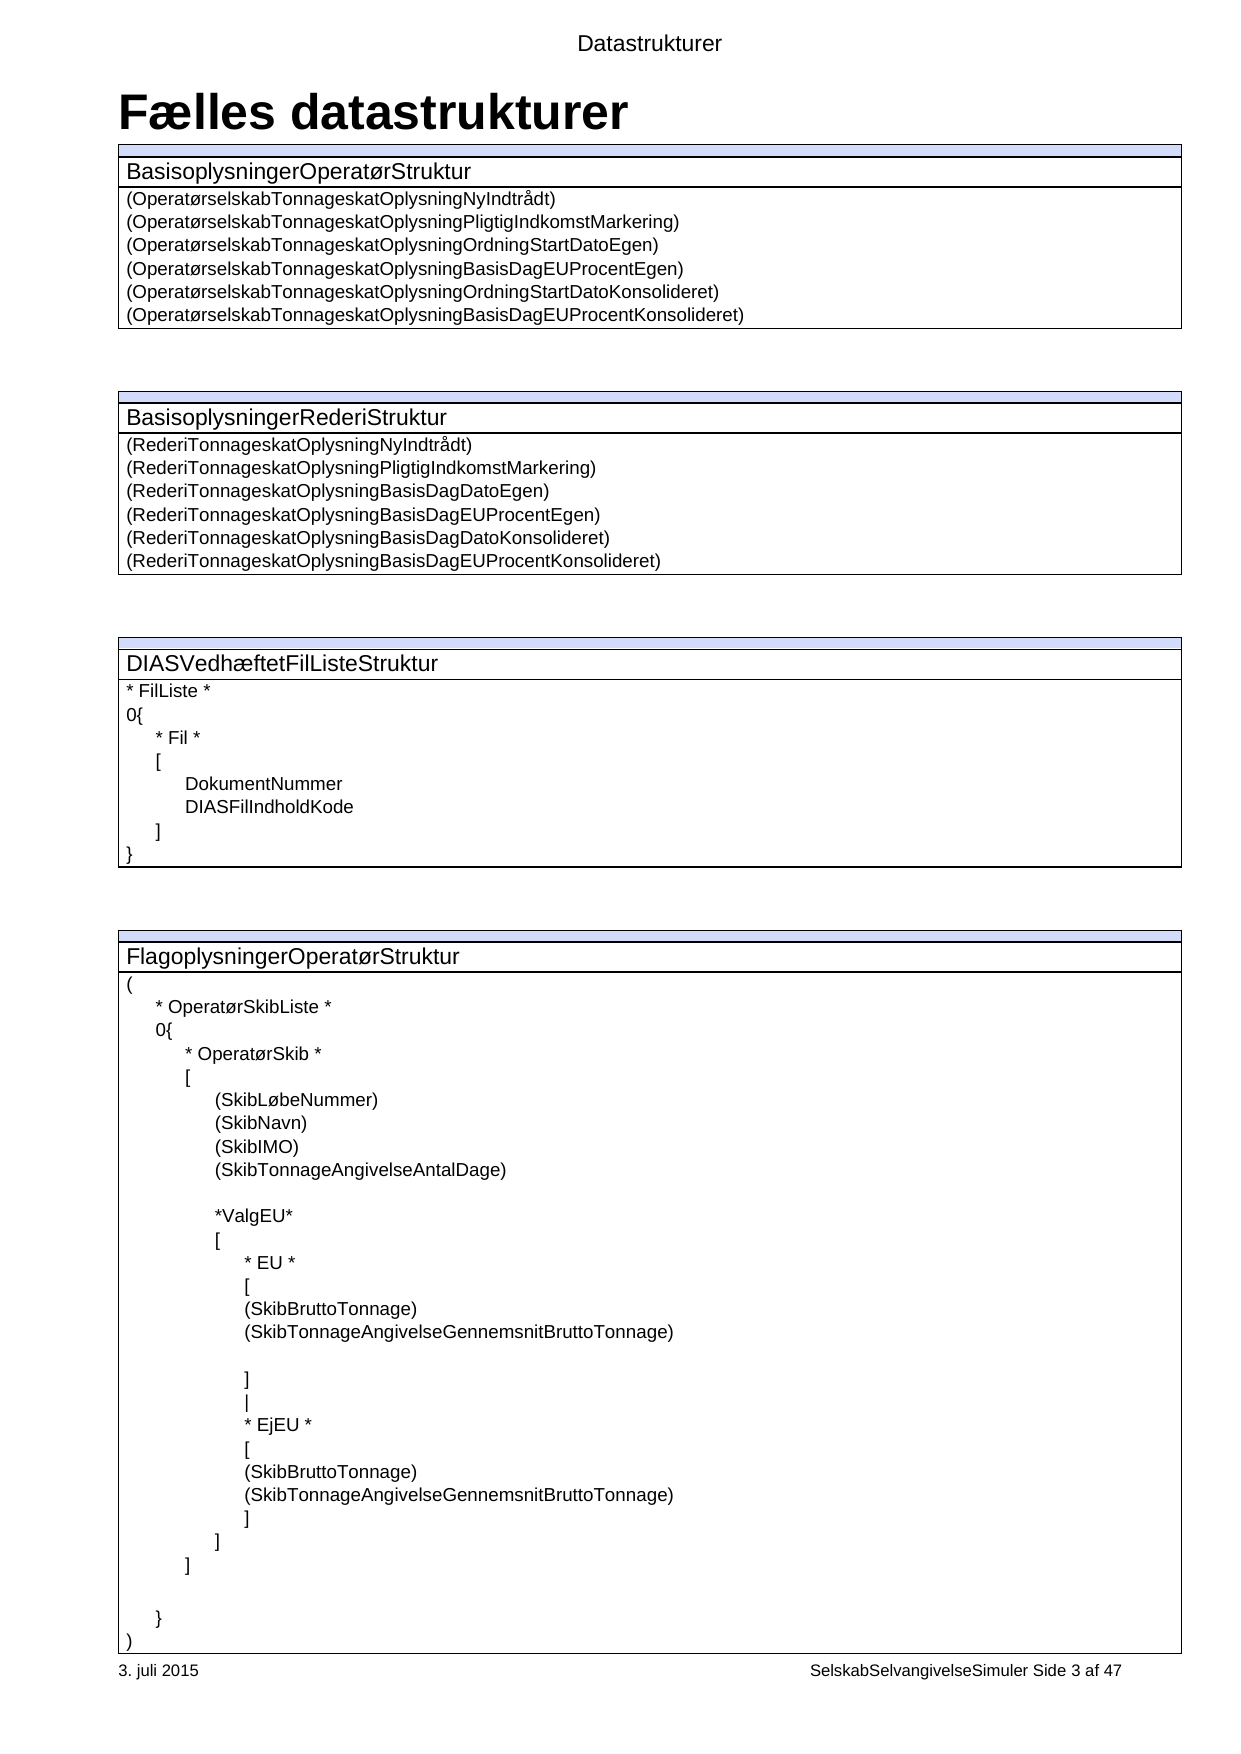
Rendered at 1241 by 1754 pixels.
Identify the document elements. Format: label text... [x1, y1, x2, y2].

table_cell * FilListe * 0{ * Fil * [ DokumentNummer DIASFilIndholdKode ] } [119, 680, 1181, 866]
text Fælles datastrukturer [118, 82, 1181, 140]
table_header [119, 145, 1181, 156]
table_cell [119, 973, 1181, 1653]
table_cell FlagoplysningerOperatørStruktur [119, 943, 1181, 971]
table_cell (OperatørselskabTonnageskatOplysningNyIndtrådt) (OperatørselskabTonnageskatOplysningPligtigIndkomstMarkering) (OperatørselskabTonnageskatOplysningOrdningStartDatoEgen) (OperatørselskabTonnageskatOplysningBasisDagEUProcentEgen) (OperatørselskabTonnageskatOplysningOrdningStartDatoKonsolideret) (OperatørselskabTonnageskatOplysningBasisDagEUProcentKonsolideret) [119, 188, 1181, 327]
table_header [119, 931, 1181, 941]
table_cell BasisoplysningerRederiStruktur [119, 404, 1181, 432]
table_cell BasisoplysningerOperatørStruktur [119, 158, 1181, 186]
table_cell (RederiTonnageskatOplysningNyIndtrådt) (RederiTonnageskatOplysningPligtigIndkomstMarkering) (RederiTonnageskatOplysningBasisDagDatoEgen) (RederiTonnageskatOplysningBasisDagEUProcentEgen) (RederiTonnageskatOplysningBasisDagDatoKonsolideret) (RederiTonnageskatOplysningBasisDagEUProcentKonsolideret) [119, 434, 1181, 574]
table_cell DIASVedhæftetFilListeStruktur [119, 650, 1181, 678]
table_header [119, 638, 1181, 648]
table_header [119, 392, 1181, 402]
